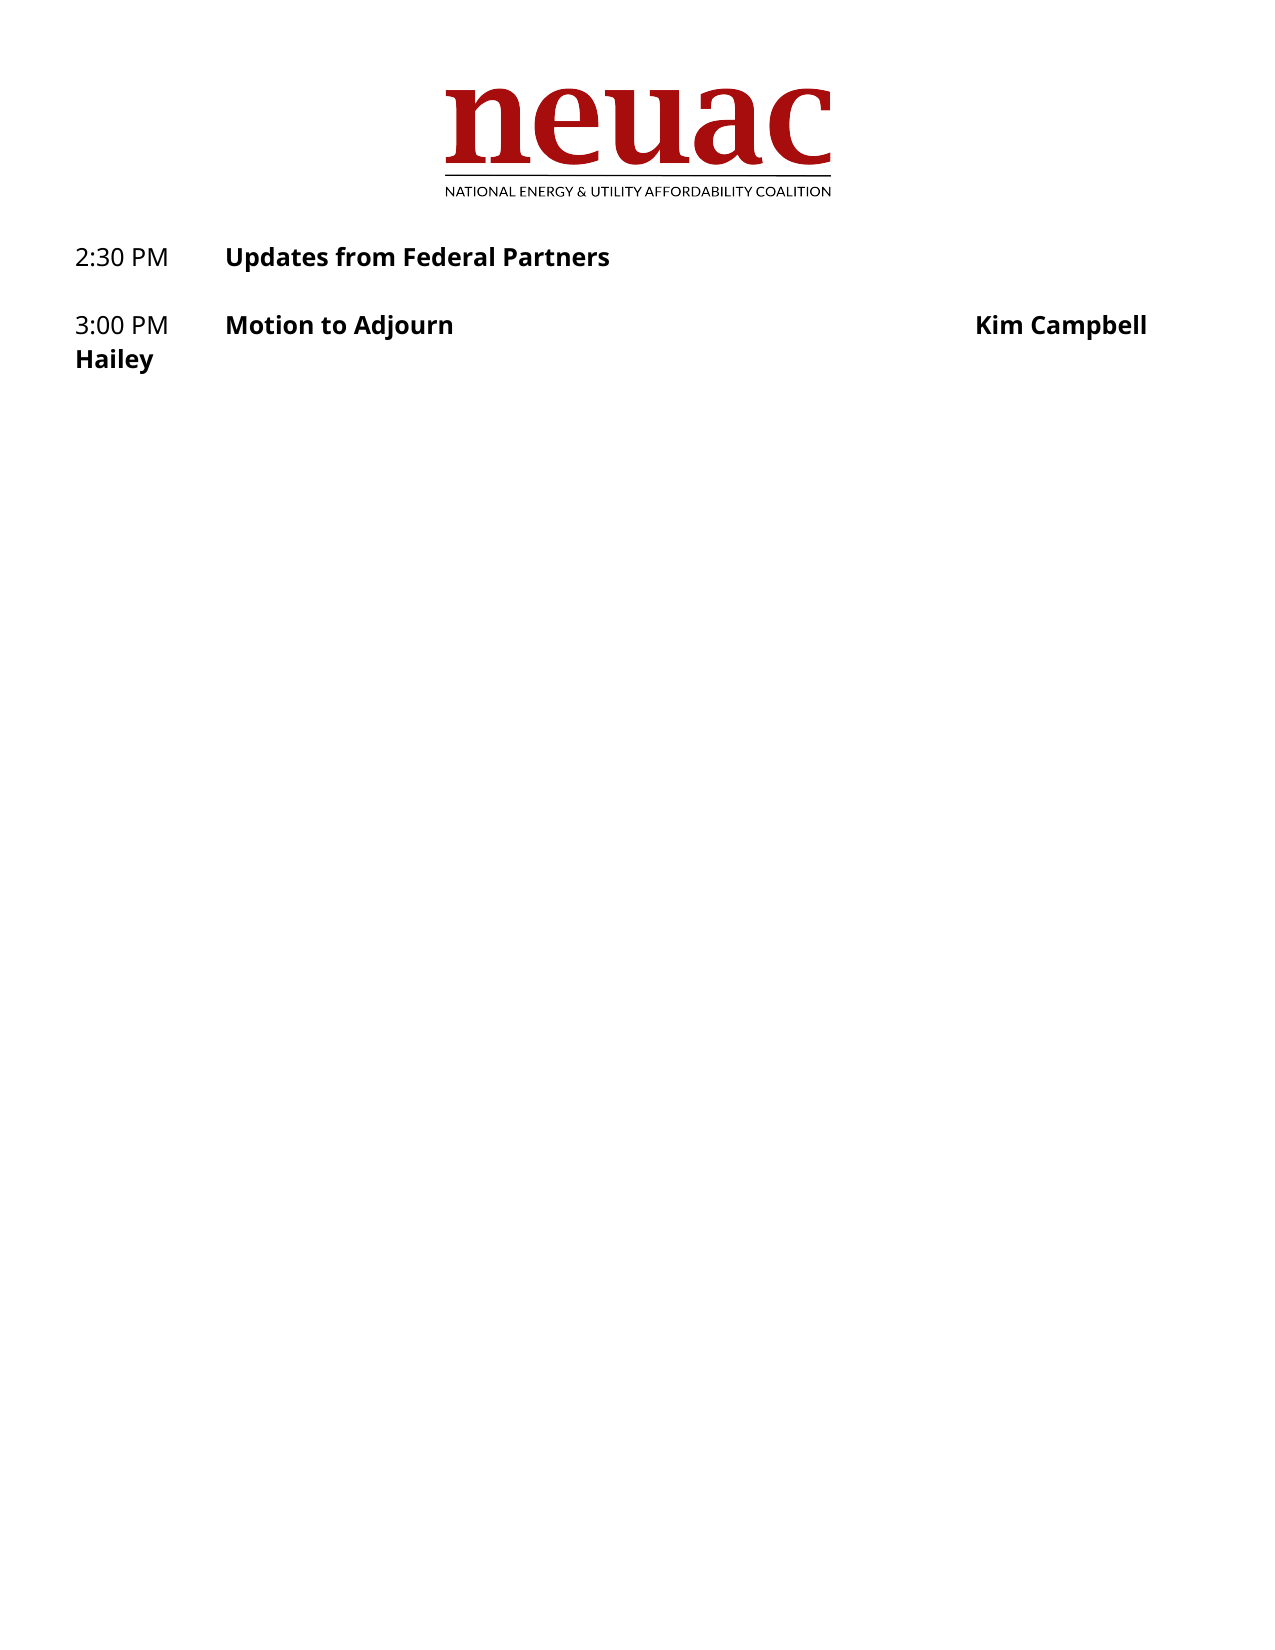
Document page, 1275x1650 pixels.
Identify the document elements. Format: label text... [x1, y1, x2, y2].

picture [420, 75, 855, 212]
text 3:00 PM Motion to Adjourn Kim Campbell Hailey [75, 308, 1200, 376]
text 2:30 PM Updates from Federal Partners [75, 239, 1200, 308]
